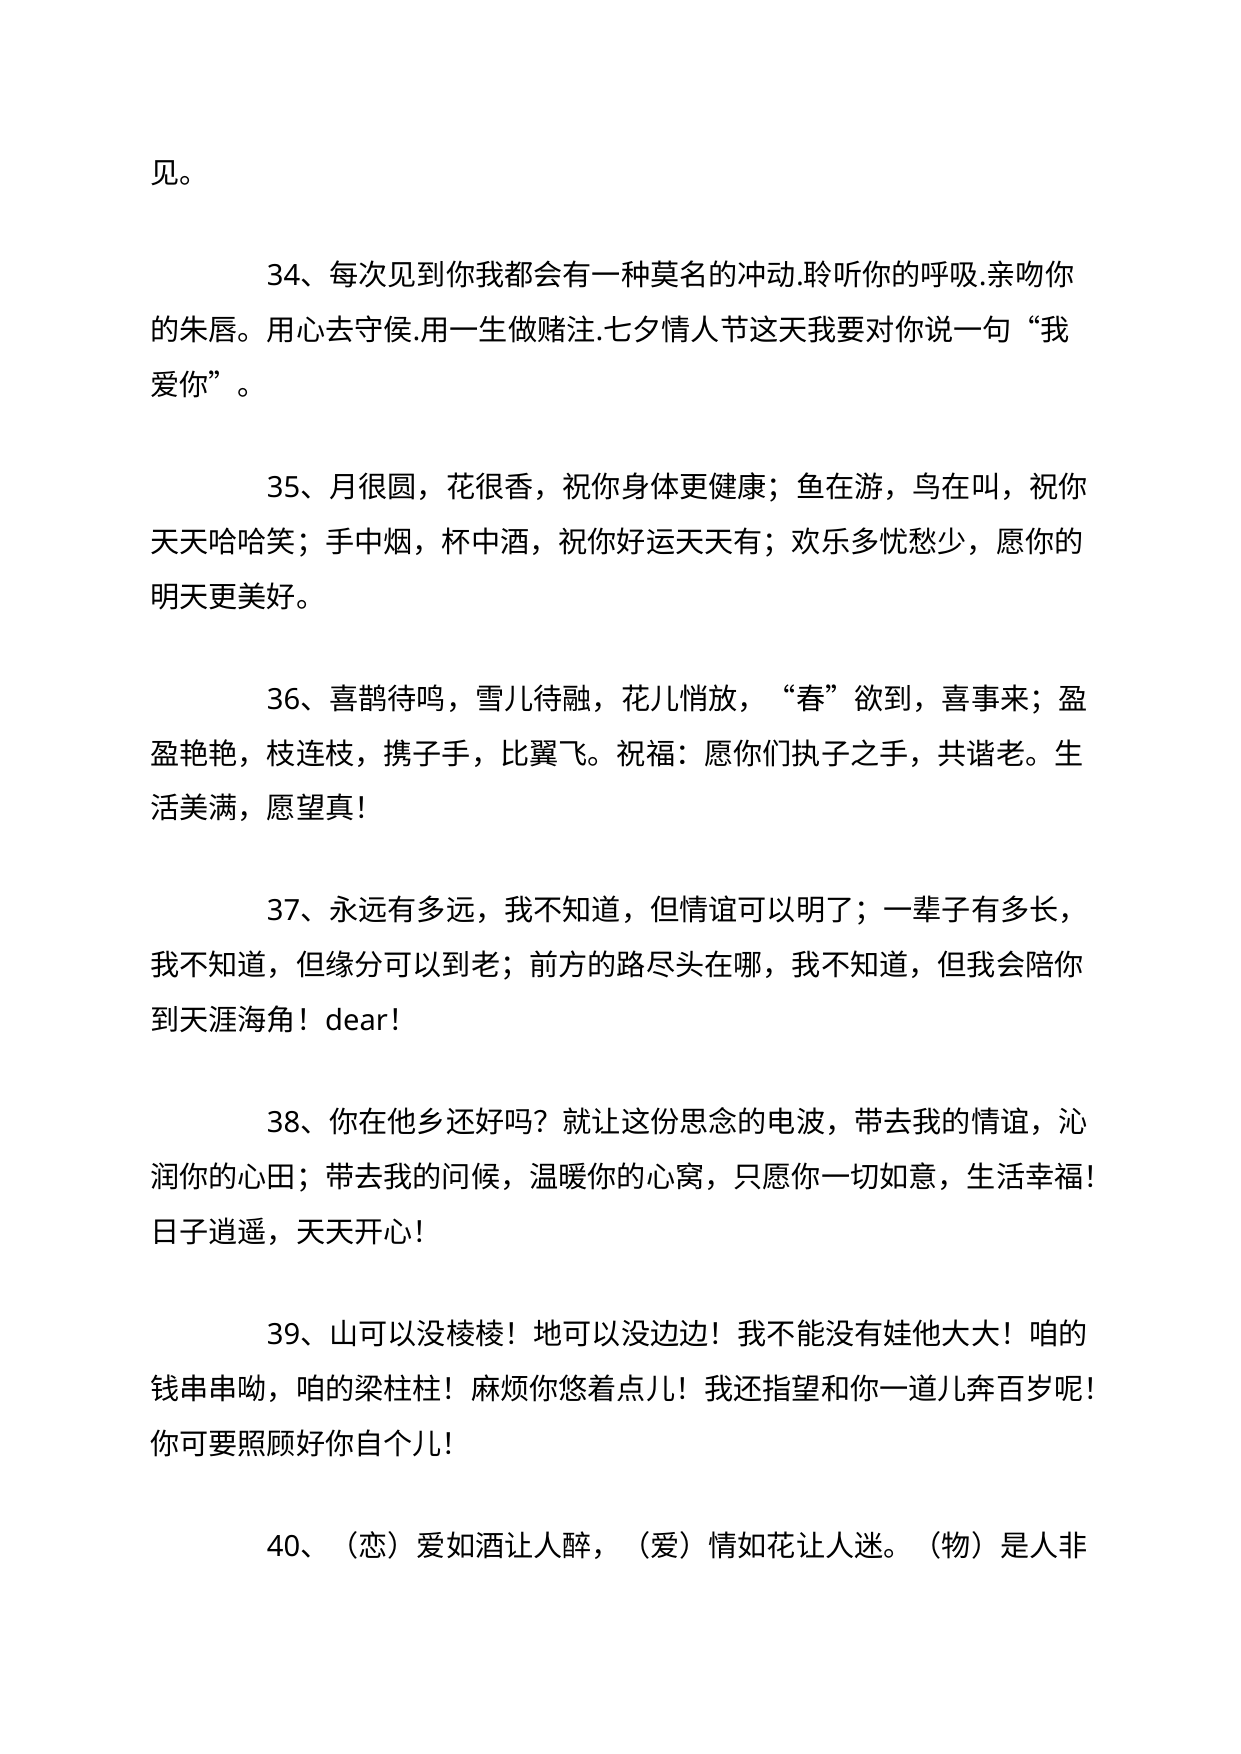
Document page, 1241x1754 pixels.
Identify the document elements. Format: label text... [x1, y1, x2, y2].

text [150, 1522, 1090, 1564]
text 39、山可以没棱棱！地可以没边边！我不能没有娃他大大！咱的钱串串呦，咱的梁柱柱！麻烦你悠着点儿！我还指望和你一道儿奔百岁呢！你可要照顾好你自个儿！ [150, 1310, 1090, 1463]
text 35、月很圆，花很香，祝你身体更健康；鱼在游，鸟在叫，祝你天天哈哈笑；手中烟，杯中酒，祝你好运天天有；欢乐多忧愁少，愿你的明天更美好。 [150, 463, 1090, 616]
text 36、喜鹊待鸣，雪儿待融，花儿悄放，“春”欲到，喜事来；盈盈艳艳，枝连枝，携子手，比翼飞。祝福：愿你们执子之手，共谐老。生活美满，愿望真！ [150, 675, 1090, 827]
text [150, 150, 1090, 192]
text 34、每次见到你我都会有一种莫名的冲动.聆听你的呼吸.亲吻你的朱唇。用心去守侯.用一生做赌注.七夕情人节这天我要对你说一句“我爱你”。 [150, 252, 1090, 404]
text 38、你在他乡还好吗？就让这份思念的电波，带去我的情谊，沁润你的心田；带去我的问候，温暖你的心窝，只愿你一切如意，生活幸福！日子逍遥，天天开心！ [150, 1099, 1090, 1251]
text 37、永远有多远，我不知道，但情谊可以明了；一辈子有多长，我不知道，但缘分可以到老；前方的路尽头在哪，我不知道，但我会陪你到天涯海角！dear！ [150, 887, 1090, 1039]
